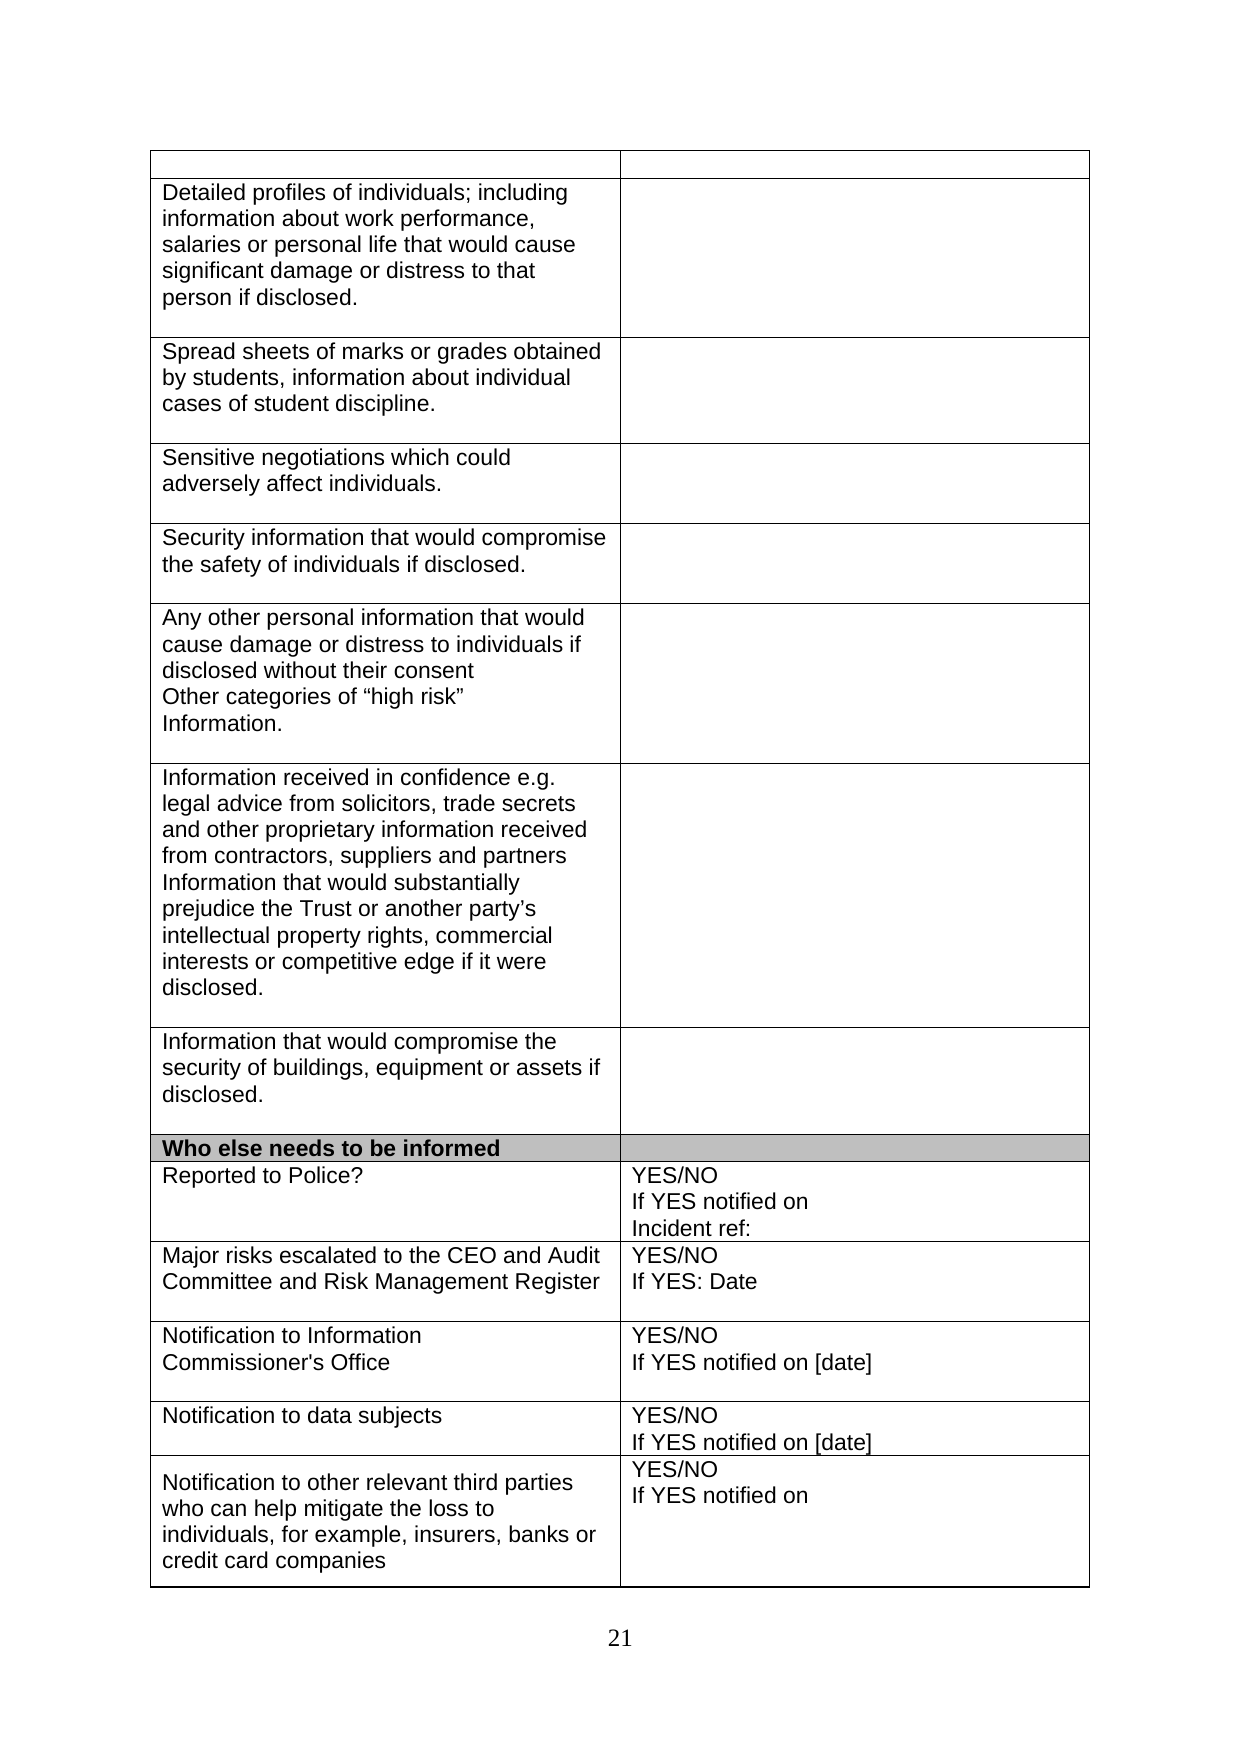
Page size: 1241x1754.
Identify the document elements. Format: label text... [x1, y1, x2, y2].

table_cell YES/NO If YES notified on [date] [621, 1402, 1089, 1455]
table_cell Sensitive negotiations which could adversely affect individuals. [151, 444, 620, 523]
table_cell [621, 338, 1089, 443]
table_cell [621, 1135, 1089, 1161]
table_cell YES/NO If YES: Date [621, 1242, 1089, 1321]
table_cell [621, 1456, 1089, 1586]
table_cell [621, 524, 1089, 603]
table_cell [151, 1456, 620, 1586]
table_cell Security information that would compromise the safety of individuals if disclosed. [151, 524, 620, 603]
table_cell [621, 179, 1089, 337]
table_cell Spread sheets of marks or grades obtained by students, information about individual cases of student discipline. [151, 338, 620, 443]
table_cell Detailed profiles of individuals; including information about work performance, salaries or personal life that would cause significant damage or distress to that person if disclosed. [151, 179, 620, 337]
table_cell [151, 151, 620, 177]
table_cell Information received in confidence e.g. legal advice from solicitors, trade secrets and other proprietary information received from contractors, suppliers and partners Information that would substantially prejudice the Trust or another party’s intellectual property rights, commercial interests or competitive edge if it were disclosed. [151, 764, 620, 1027]
table_cell YES/NO If YES notified on Incident ref: [621, 1162, 1089, 1241]
table_cell Information that would compromise the security of buildings, equipment or assets if disclosed. [151, 1028, 620, 1133]
table_cell [621, 764, 1089, 1027]
table_cell [621, 604, 1089, 762]
table_cell Notification to data subjects [151, 1402, 620, 1455]
table_cell Reported to Police? [151, 1162, 620, 1241]
table_cell [621, 151, 1089, 177]
table_cell [621, 1028, 1089, 1133]
table_cell YES/NO If YES notified on [date] [621, 1322, 1089, 1401]
table_cell Major risks escalated to the CEO and Audit Committee and Risk Management Register [151, 1242, 620, 1321]
table_cell Notification to Information Commissioner's Office [151, 1322, 620, 1401]
table_cell [621, 444, 1089, 523]
table_cell Any other personal information that would cause damage or distress to individuals if disclosed without their consent Other categories of “high risk” Information. [151, 604, 620, 762]
table_cell Who else needs to be informed [151, 1135, 620, 1161]
